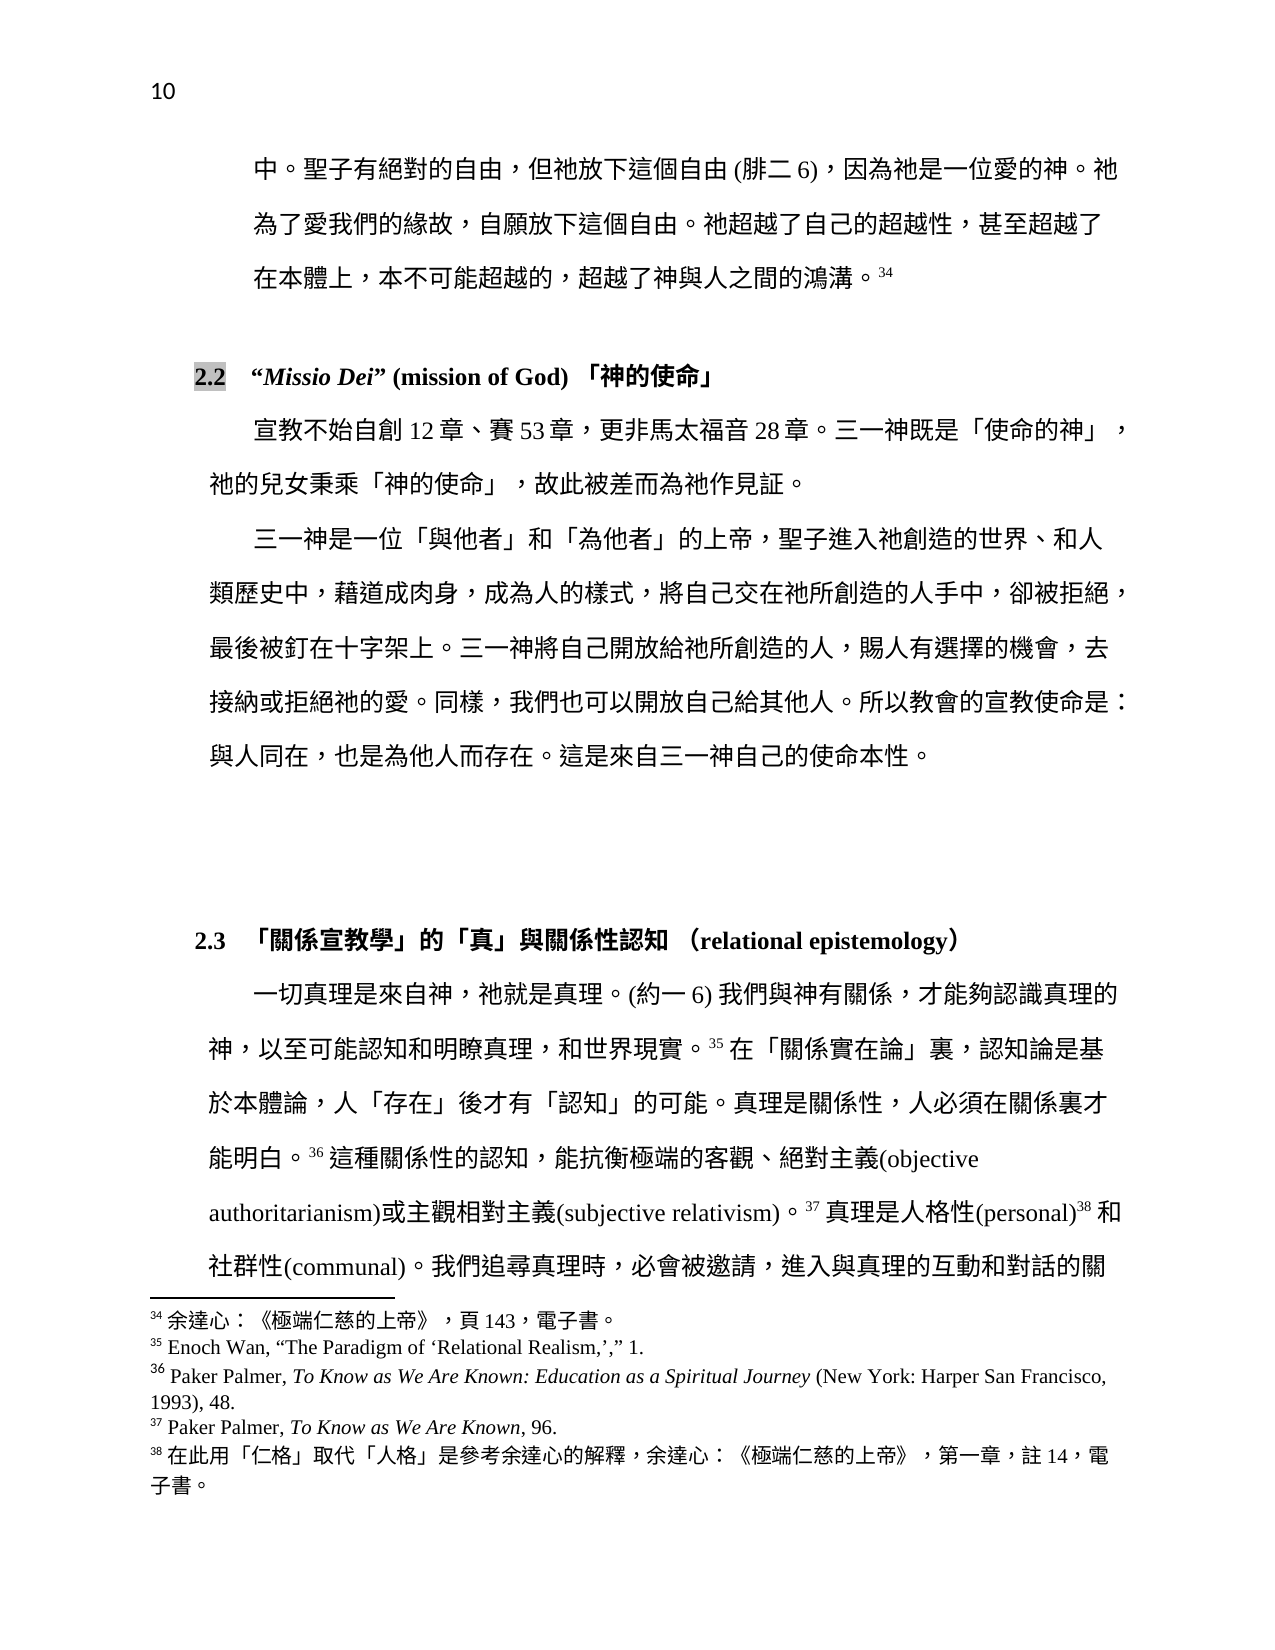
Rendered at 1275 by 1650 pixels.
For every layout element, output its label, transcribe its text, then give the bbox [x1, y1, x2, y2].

text 三一神是一位「與他者」和「為他者」的上帝，聖子進入祂創造的世界、和人類歷史中，藉道成肉身，成為人的樣式，將自己交在祂所創造的人手中，卻被拒絕，最後被釘在十字架上。三一神將自己開放給祂所創造的人，賜人有選擇的機會，去接納或拒絕祂的愛。同樣，我們也可以開放自己給其他人。所以教會的宣教使命是：與人同在，也是為他人而存在。這是來自三一神自己的使命本性。 [209, 519, 1125, 773]
text 2.2 “Missio Dei” (mission of God) 「神的使命」 [194, 356, 1125, 392]
text 宣教不始自創 12章、賽 53章，更非馬太福音28章。三一神既是「使命的神」，祂的兒女秉乘「神的使命」，故此被差而為祂作見証。 [209, 411, 1125, 501]
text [209, 975, 1125, 1283]
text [253, 150, 1125, 295]
text 2.3 「關係宣教學」的「真」與關係性認知 （relational epistemology） [194, 921, 1125, 957]
